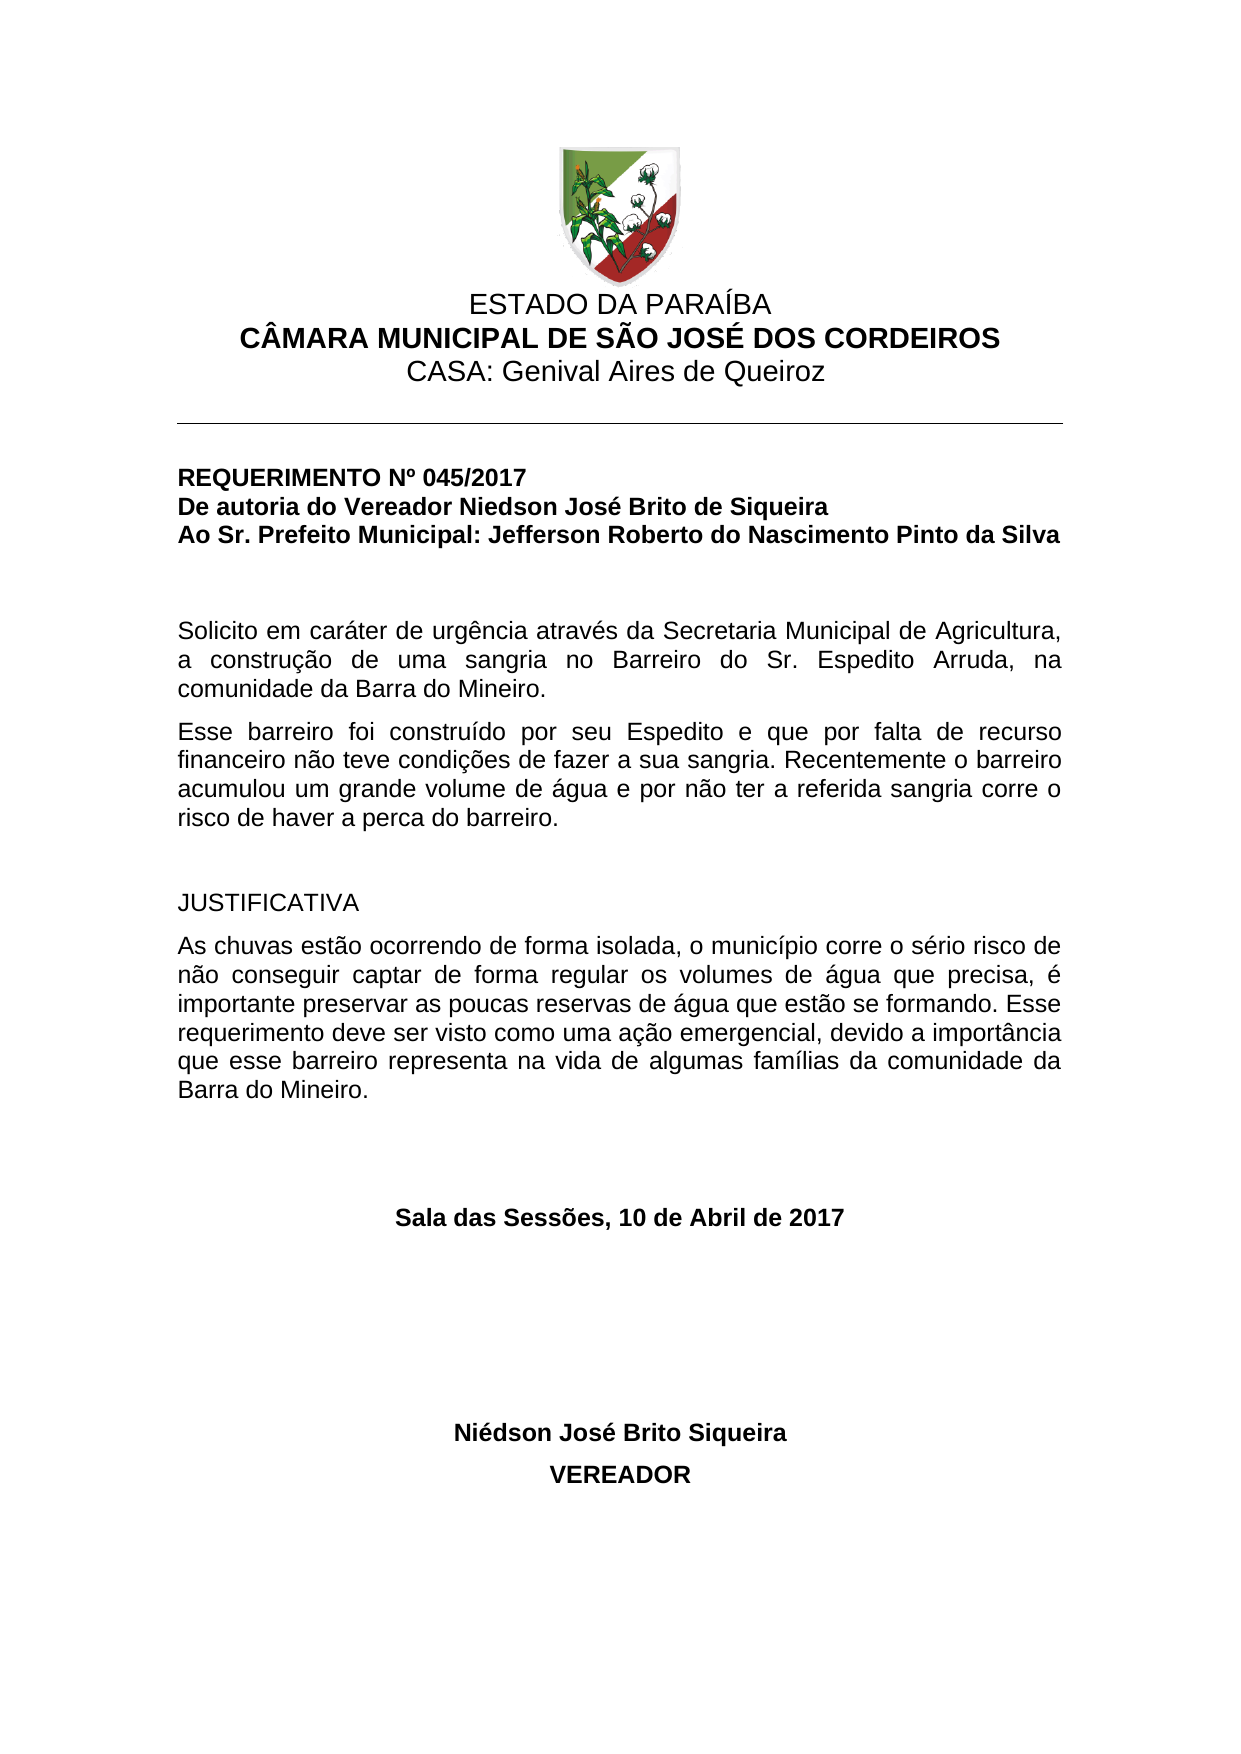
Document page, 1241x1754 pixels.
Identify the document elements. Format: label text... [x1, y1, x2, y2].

picture [557, 147, 683, 288]
text REQUERIMENTO Nº 045/2017 [177, 463, 1063, 492]
text Niédson José Brito Siqueira [177, 1417, 1063, 1446]
text ESTADO DA PARAÍBA [177, 287, 1063, 321]
text As chuvas estão ocorrendo de forma isolada, o município corre o sério risco de não conseguir captar de forma regular os volumes de água que precisa, é importante preservar as poucas reservas de água que estão se formando. Esse requerimento deve ser visto como uma ação emergencial, devido a importância que esse barreiro representa na vida de algumas famílias da comunidade da Barra do Mineiro. [177, 931, 1063, 1104]
text De autoria do Vereador Niedson José Brito de Siqueira [177, 492, 1063, 520]
text JUSTIFICATIVA [177, 888, 1063, 917]
text Ao Sr. Prefeito Municipal: Jefferson Roberto do Nascimento Pinto da Silva [177, 520, 1063, 549]
text Solicito em caráter de urgência através da Secretaria Municipal de Agricultura, a construção de uma sangria no Barreiro do Sr. Espedito Arruda, na comunidade da Barra do Mineiro. [177, 616, 1063, 702]
text CÂMARA MUNICIPAL DE SÃO JOSÉ DOS CORDEIROS [177, 321, 1063, 354]
text VEREADOR [177, 1460, 1063, 1489]
text Esse barreiro foi construído por seu Espedito e que por falta de recurso financeiro não teve condições de fazer a sua sangria. Recentemente o barreiro acumulou um grande volume de água e por não ter a referida sangria corre o risco de haver a perca do barreiro. [177, 717, 1063, 832]
text Sala das Sessões, 10 de Abril de 2017 [177, 1203, 1063, 1232]
text CASA: Genival Aires de Queiroz [177, 354, 1063, 423]
